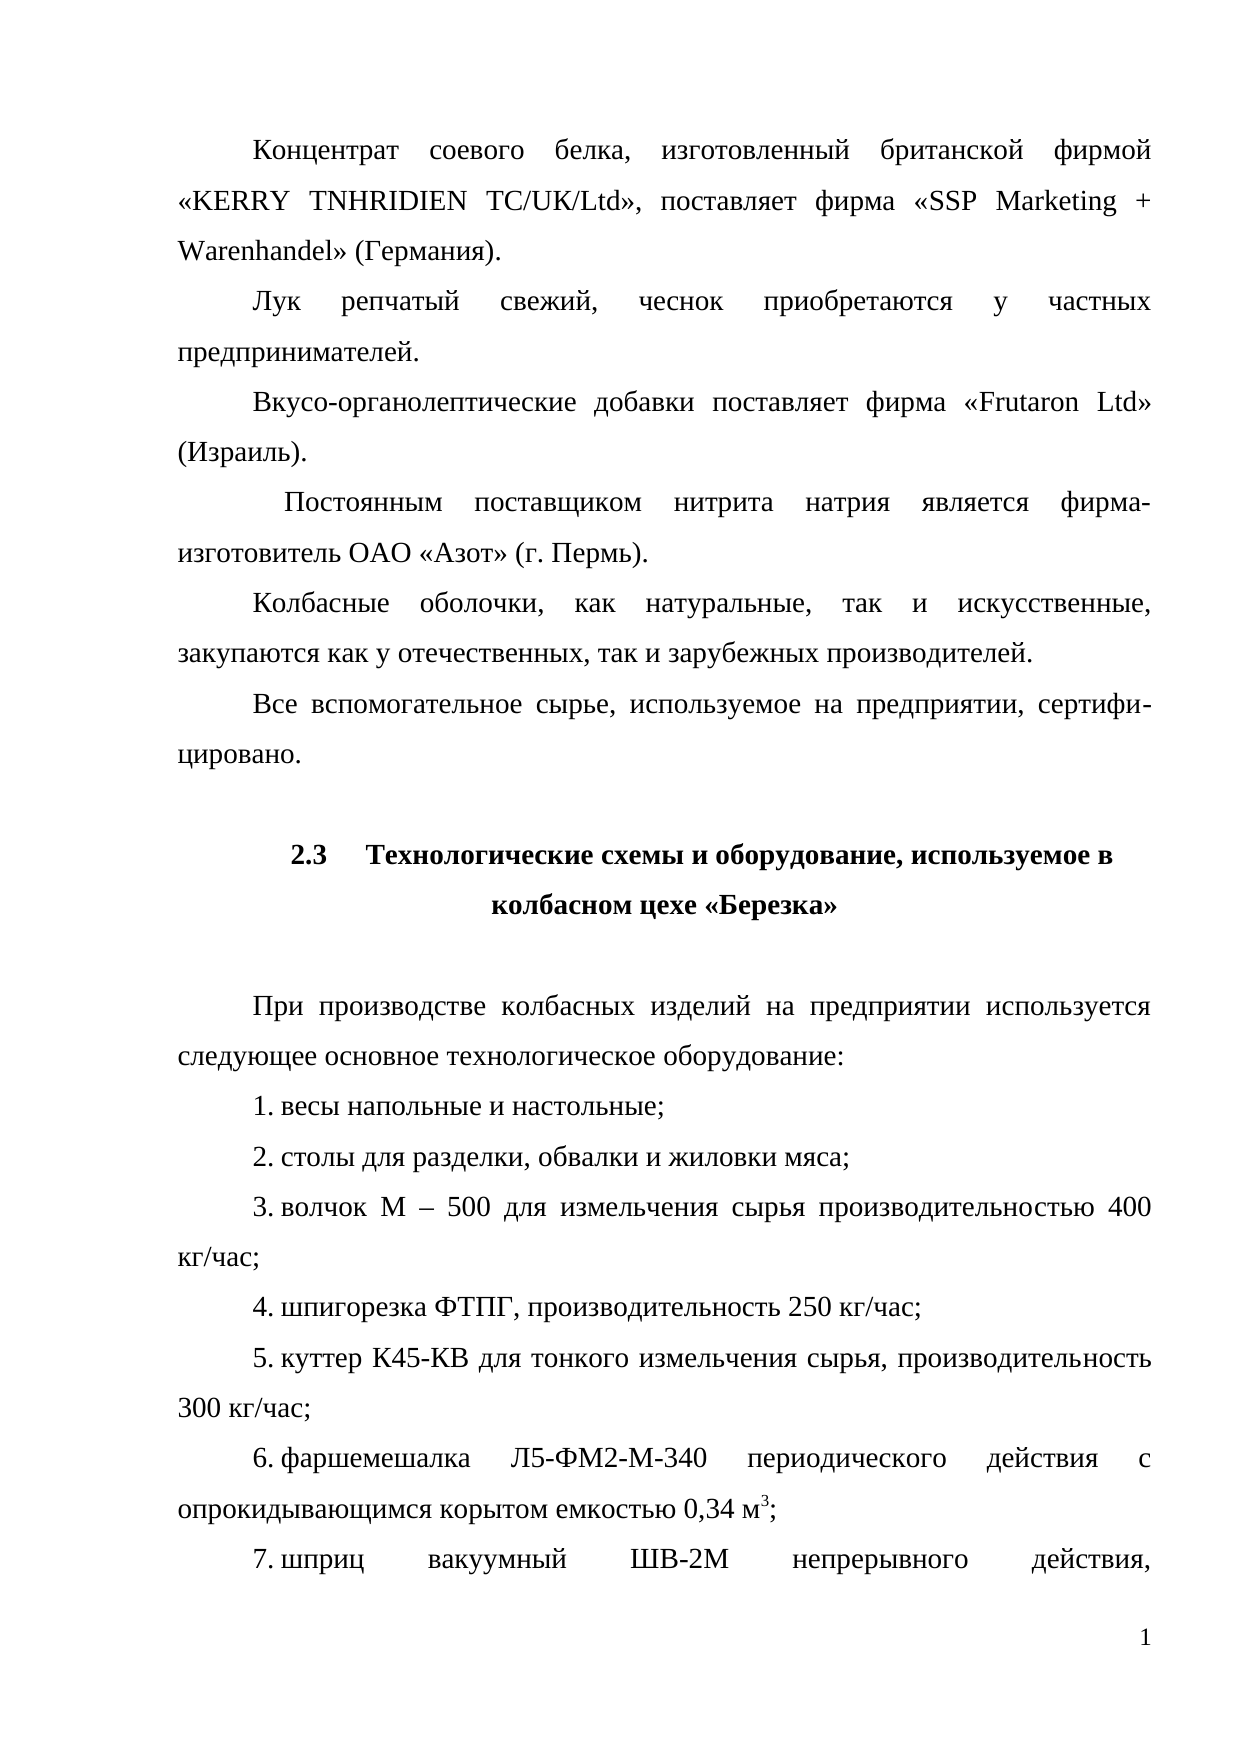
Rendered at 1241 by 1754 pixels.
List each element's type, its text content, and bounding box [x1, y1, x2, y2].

text Постоянным поставщиком нитрита натрия является фирма-изготовитель ОАО «Азот» (г. Пермь). [177, 484, 1152, 568]
list Технологические схемы и оборудование, используемое в колбасном цехе «Березка» [177, 837, 1152, 921]
list весы напольные и настольные; [177, 1088, 1152, 1122]
text Все вспомогательное сырье, используемое на предприятии, сертифицировано. [177, 686, 1152, 770]
text Колбасные оболочки, как натуральные, так и искусственные, закупаются как у отечественных, так и зарубежных производителей. [177, 585, 1152, 669]
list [177, 1541, 1152, 1575]
text При производстве колбасных изделий на предприятии используется следующее основное технологическое оборудование: [177, 988, 1152, 1072]
list фаршемешалка Л5-ФМ2-М-340 периодического действия с опрокидывающимся корытом емкостью 0,34 м3; [177, 1441, 1152, 1524]
list шпигорезка ФТПГ, производительность 250 кг/час; [177, 1289, 1152, 1323]
list столы для разделки, обвалки и жиловки мяса; [177, 1139, 1152, 1172]
text Концентрат соевого белка, изготовленный британской фирмой «KERRY TNНRIDIEN ТС/UК/Ltd», поставляет фирма «SSP Marketing + Warenhandel» (Германия). [177, 132, 1152, 267]
text Лук репчатый свежий, чеснок приобретаются у частных предпринимателей. [177, 283, 1152, 367]
text Вкусо-органолептические добавки поставляет фирма «Frutaron Ltd» (Израиль). [177, 384, 1152, 468]
list куттер К45-КВ для тонкого измельчения сырья, производительность 300 кг/час; [177, 1340, 1152, 1424]
list волчок М – 500 для измельчения сырья производительностью 400 кг/час; [177, 1189, 1152, 1273]
